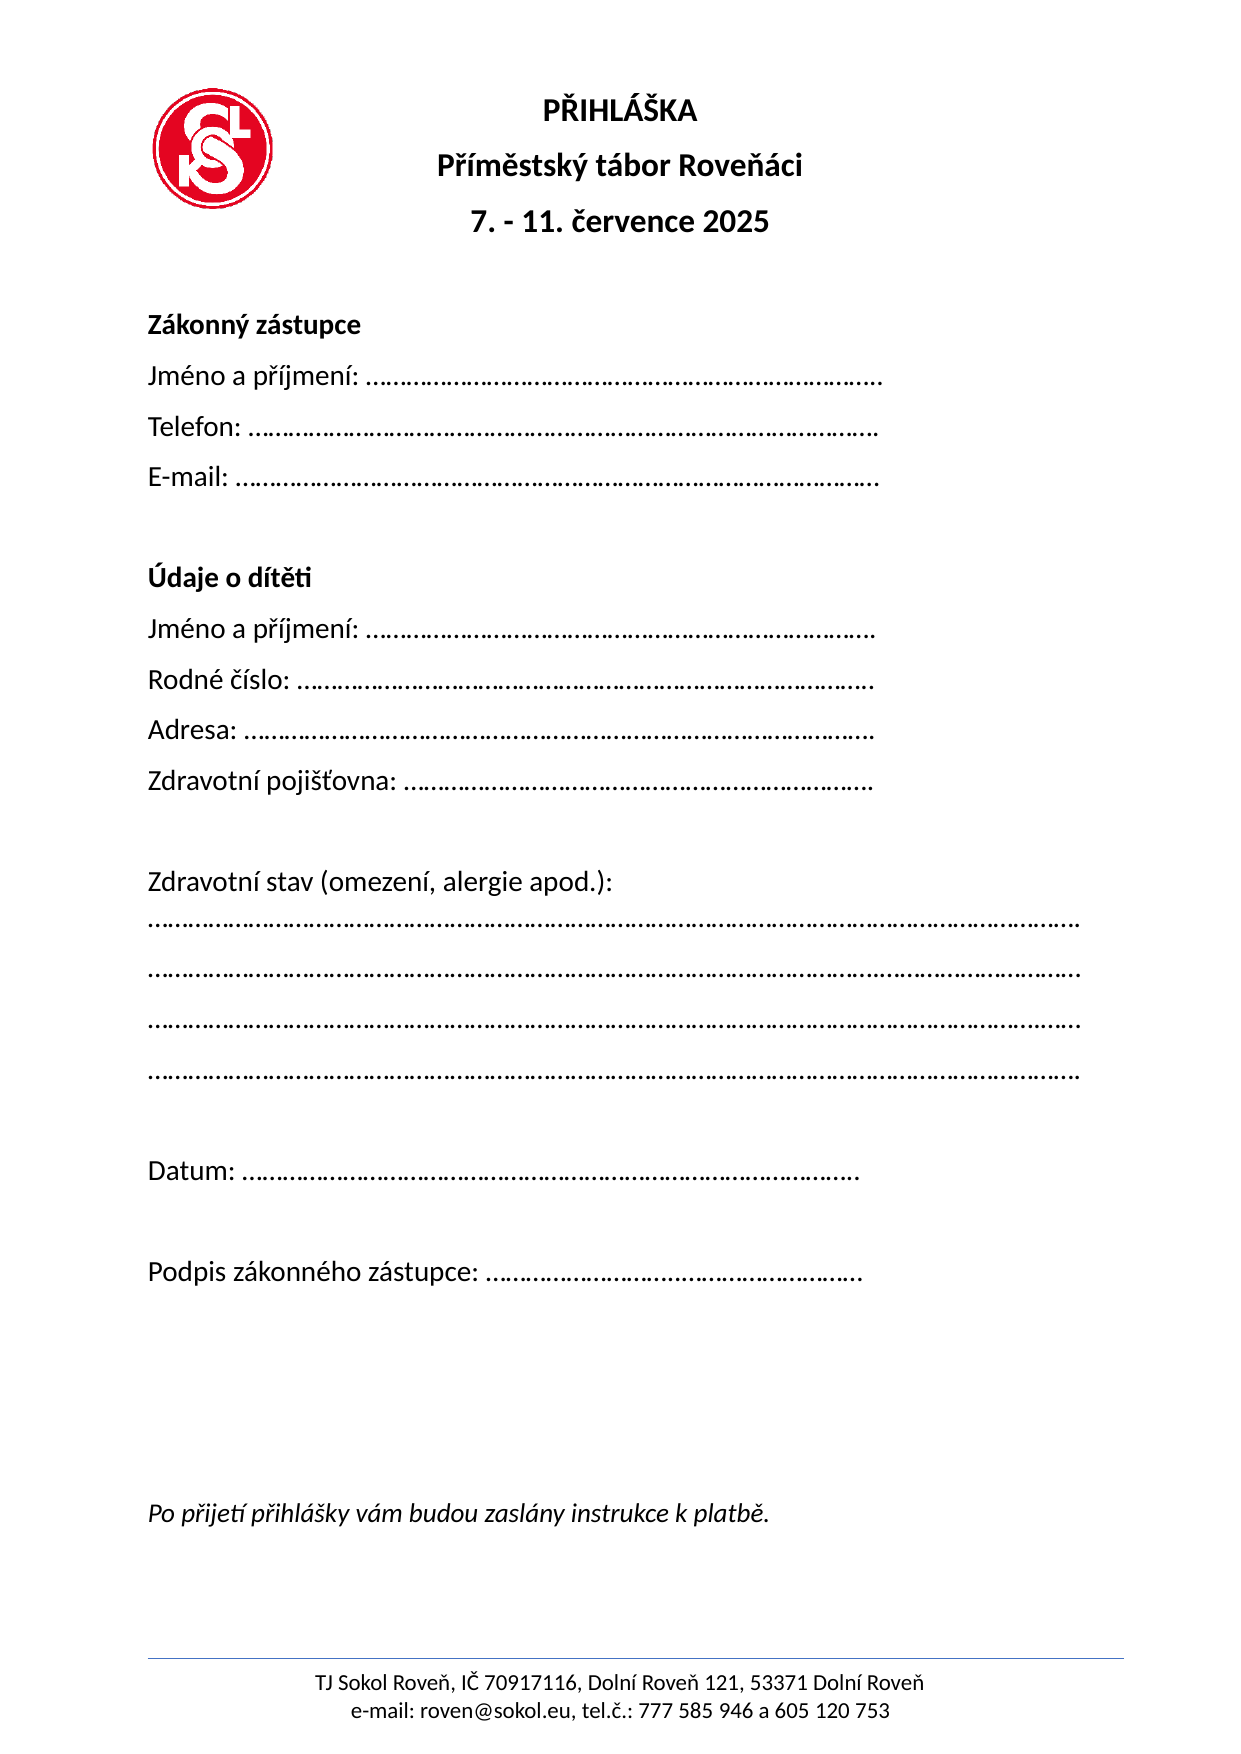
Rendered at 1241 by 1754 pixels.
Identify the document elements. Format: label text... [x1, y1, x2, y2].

text 7. - 11. července 2025 [148, 200, 1092, 241]
text Příměstský tábor Roveňáci [273, 144, 1092, 185]
picture [152, 88, 273, 209]
text Zdravotní stav (omezení, alergie apod.): …………………………………………………………………………………………………………………………. [148, 863, 1092, 934]
text PŘIHLÁŠKA [273, 89, 1092, 129]
text Jméno a příjmení: …………………………………………………………………. [148, 610, 1092, 646]
text …………………………………………………………………………………………………………………………. [148, 1051, 1092, 1086]
text E-mail: …………………………………………………………………………………… [148, 458, 1092, 494]
text Zdravotní pojišťovna: ……………………………………………………………. [148, 762, 1092, 798]
text ……………………………………………………………………………………………….………………………… [148, 949, 1092, 985]
text …………………………………………………………………………………………………………………….…… [148, 1000, 1092, 1036]
text Zákonný zástupce [148, 306, 1092, 342]
text Datum: ……………………………………………………………………………….. [148, 1152, 1092, 1188]
text Po přijetí přihlášky vám budou zaslány instrukce k platbě. [148, 1496, 1092, 1529]
text Rodné číslo: ………………………………………………………………………….. [148, 661, 1092, 696]
text Telefon: …………………………………………………………………………………. [148, 408, 1092, 443]
text Adresa: …………………………………………………………………………………. [148, 711, 1092, 747]
text Podpis zákonného zástupce: ………………………..……………………… [148, 1253, 1092, 1289]
text Údaje o dítěti [148, 559, 1092, 595]
text Jméno a příjmení: ………………………………………………………………….. [148, 357, 1092, 393]
